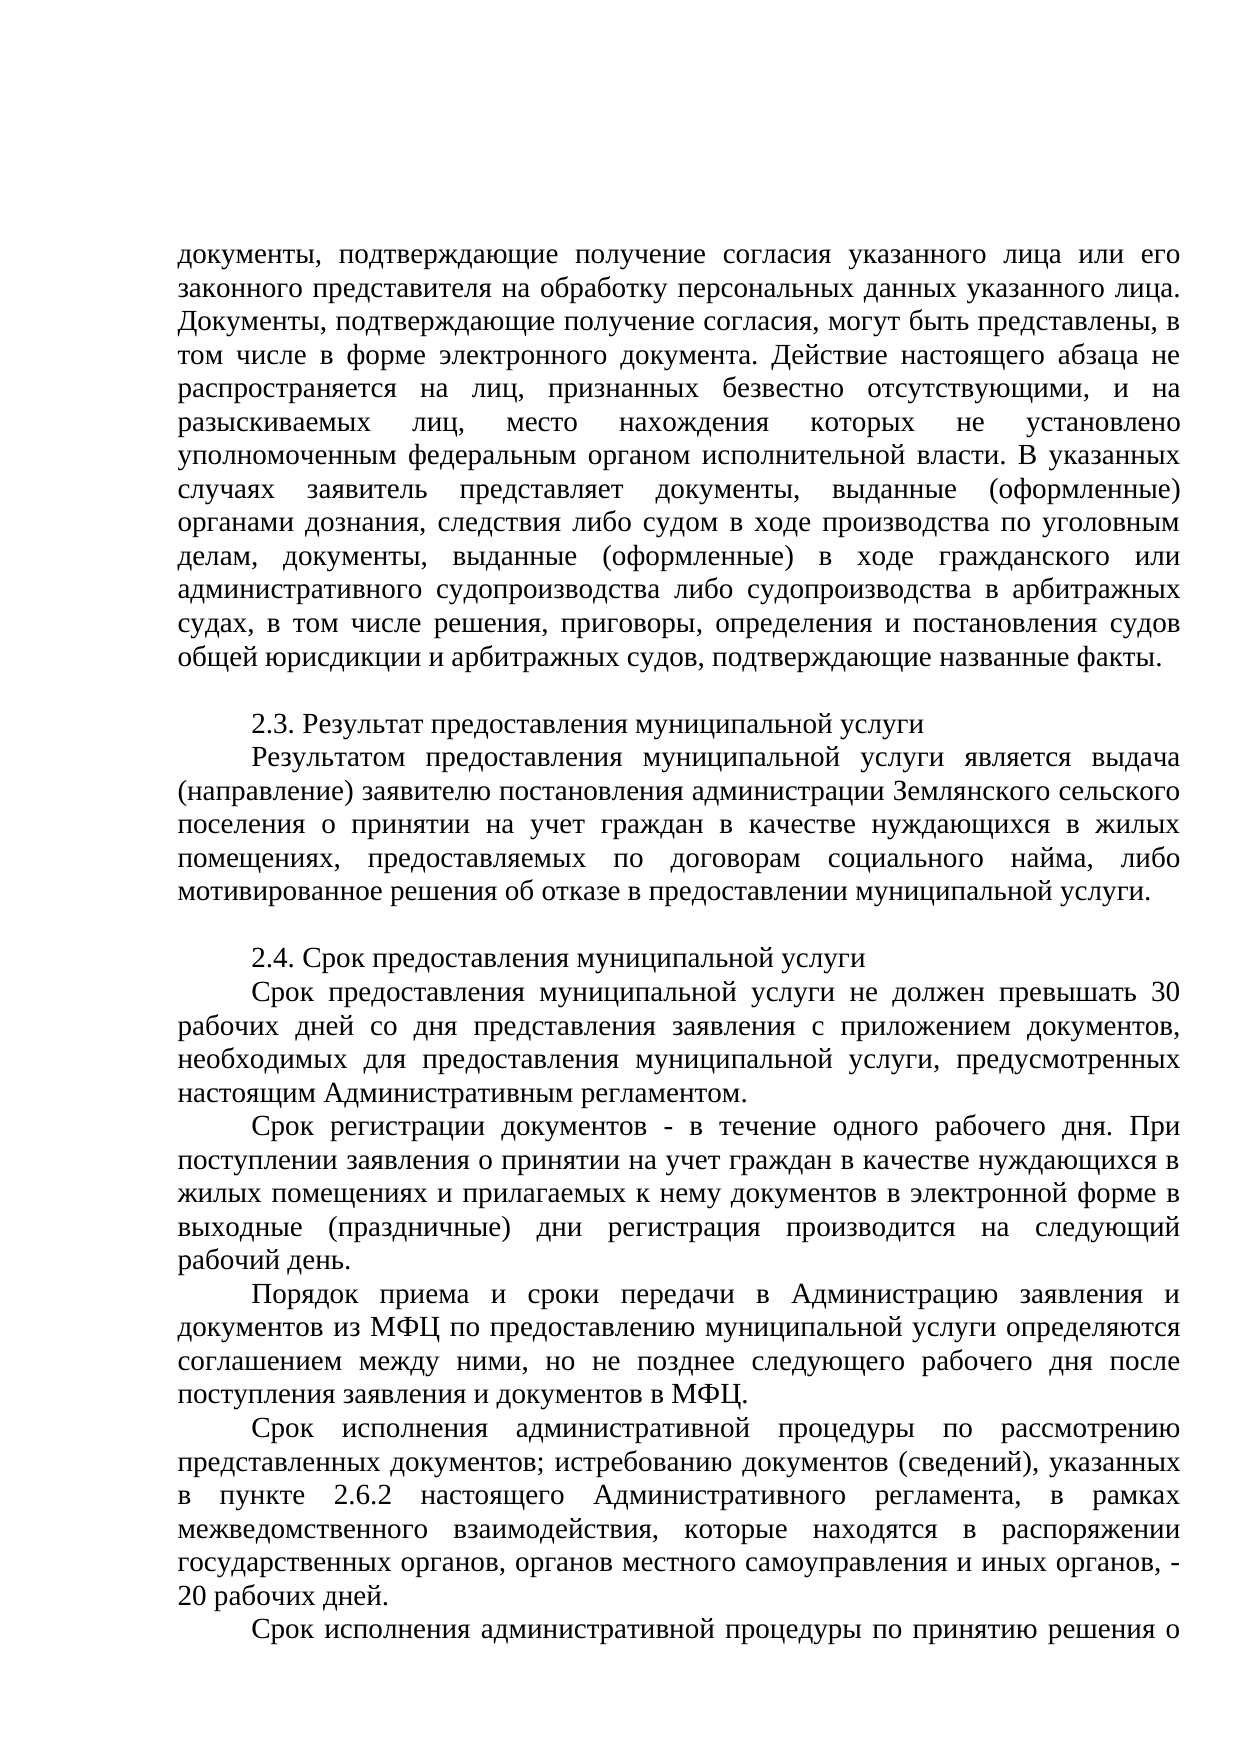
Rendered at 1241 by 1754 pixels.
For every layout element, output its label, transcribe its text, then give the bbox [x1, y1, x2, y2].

text Срок предоставления муниципальной услуги не должен превышать 30 рабочих дней со дня представления заявления с приложением документов, необходимых для предоставления муниципальной услуги, предусмотренных настоящим Административным регламентом. [177, 974, 1181, 1108]
text Срок регистрации документов - в течение одного рабочего дня. При поступлении заявления о принятии на учет граждан в качестве нуждающихся в жилых помещениях и прилагаемых к нему документов в электронной форме в выходные (праздничные) дни регистрация производится на следующий рабочий день. [177, 1108, 1181, 1276]
text Срок исполнения административной процедуры по рассмотрению представленных документов; истребованию документов (сведений), указанных в пункте 2.6.2 настоящего Административного регламента, в рамках межведомственного взаимодействия, которые находятся в распоряжении государственных органов, органов местного самоуправления и иных органов, - 20 рабочих дней. [177, 1410, 1181, 1611]
text Результатом предоставления муниципальной услуги является выдача (направление) заявителю постановления администрации Землянского сельского поселения о принятии на учет граждан в качестве нуждающихся в жилых помещениях, предоставляемых по договорам социального найма, либо мотивированное решения об отказе в предоставлении муниципальной услуги. [177, 739, 1181, 907]
text 2.4. Срок предоставления муниципальной услуги [177, 941, 1181, 974]
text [177, 1611, 1181, 1645]
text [177, 236, 1181, 672]
text 2.3. Результат предоставления муниципальной услуги [177, 706, 1181, 739]
text Порядок приема и сроки передачи в Администрацию заявления и документов из МФЦ по предоставлению муниципальной услуги определяются соглашением между ними, но не позднее следующего рабочего дня после поступления заявления и документов в МФЦ. [177, 1276, 1181, 1410]
